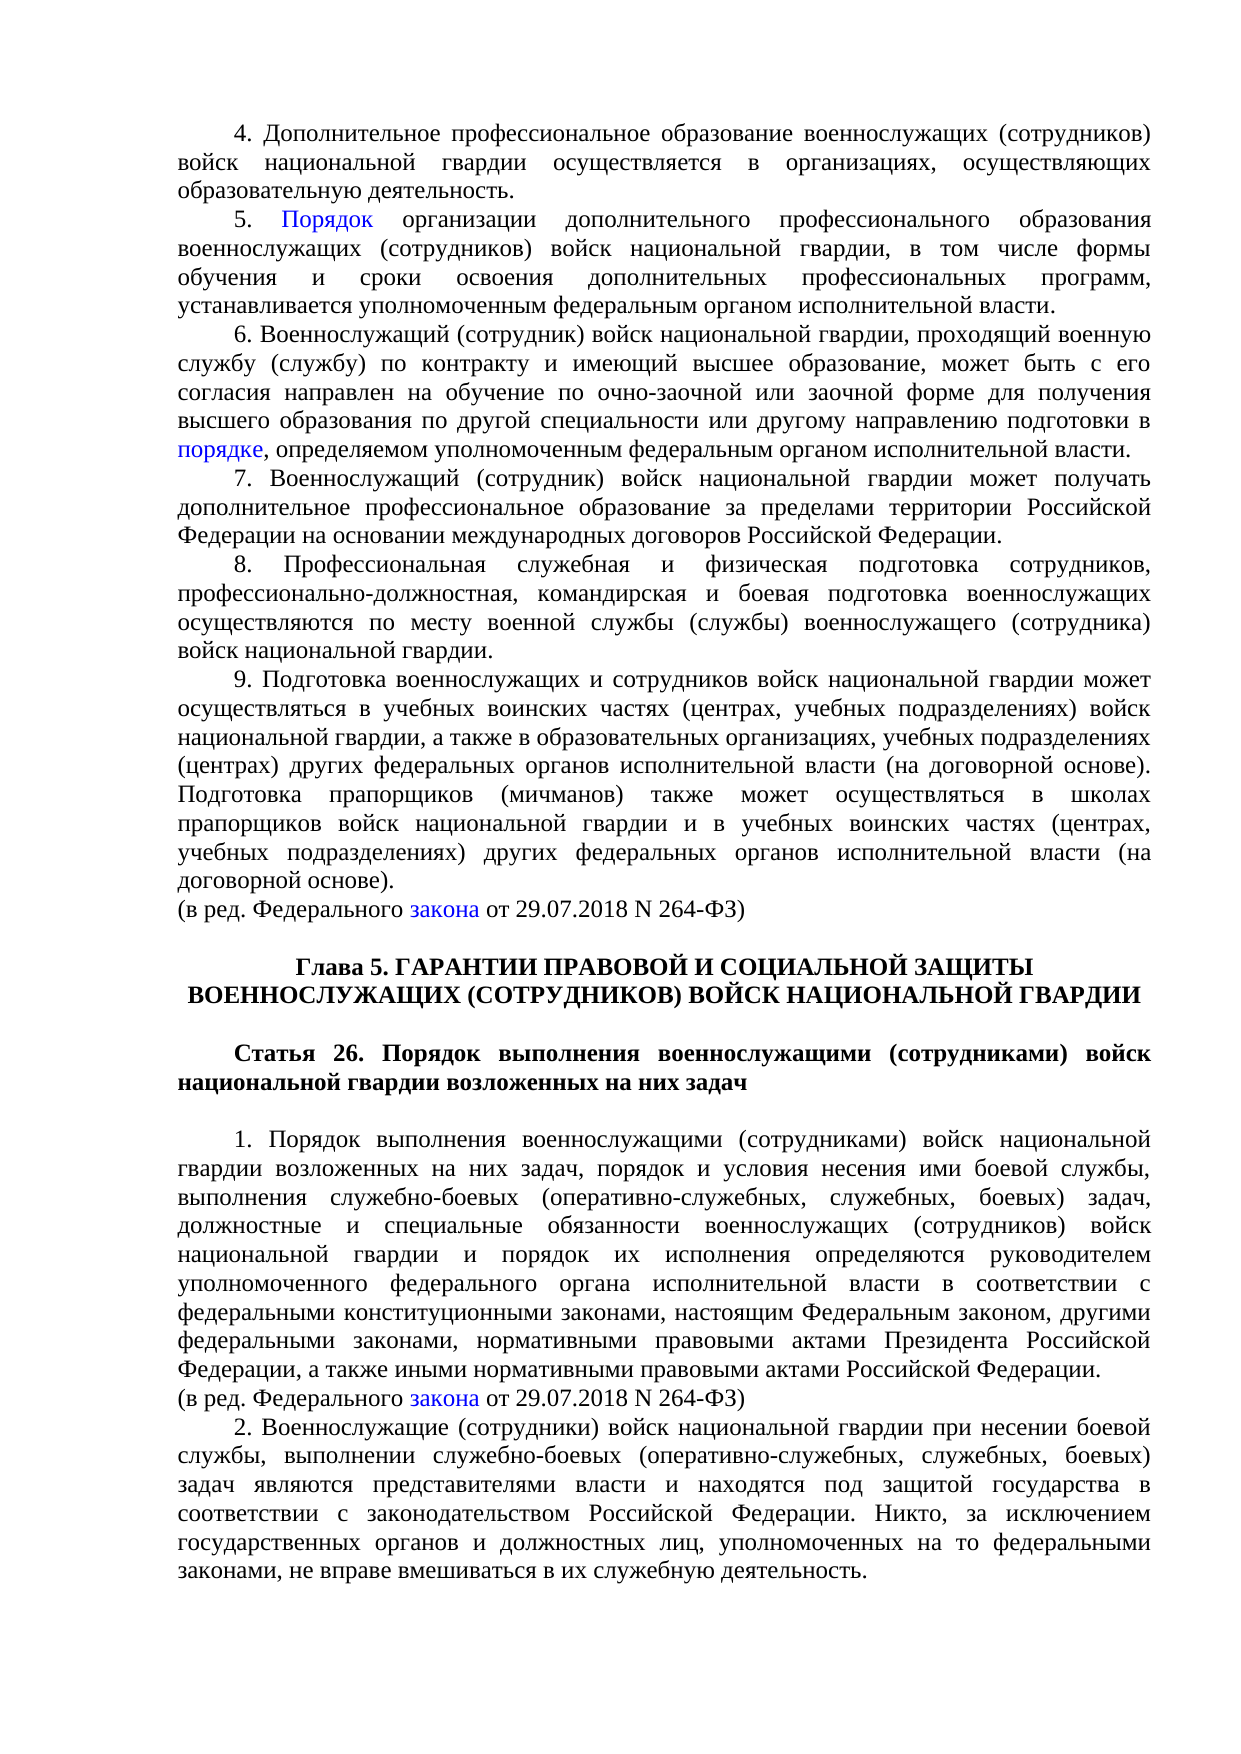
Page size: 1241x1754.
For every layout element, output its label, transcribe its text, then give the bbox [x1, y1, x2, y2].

text (в ред. Федерального закона от 29.07.2018 N 264-ФЗ) [177, 1383, 1152, 1412]
text 8. Профессиональная служебная и физическая подготовка сотрудников, профессионально-должностная, командирская и боевая подготовка военнослужащих осуществляются по месту военной службы (службы) военнослужащего (сотрудника) войск национальной гвардии. [177, 549, 1152, 664]
text 6. Военнослужащий (сотрудник) войск национальной гвардии, проходящий военную службу (службу) по контракту и имеющий высшее образование, может быть с его согласия направлен на обучение по очно-заочной или заочной форме для получения высшего образования по другой специальности или другому направлению подготовки в порядке, определяемом уполномоченным федеральным органом исполнительной власти. [177, 319, 1152, 463]
text 9. Подготовка военнослужащих и сотрудников войск национальной гвардии может осуществляться в учебных воинских частях (центрах, учебных подразделениях) войск национальной гвардии, а также в образовательных организациях, учебных подразделениях (центрах) других федеральных органов исполнительной власти (на договорной основе). Подготовка прапорщиков (мичманов) также может осуществляться в школах прапорщиков войск национальной гвардии и в учебных воинских частях (центрах, учебных подразделениях) других федеральных органов исполнительной власти (на договорной основе). [177, 664, 1152, 894]
text ВОЕННОСЛУЖАЩИХ (СОТРУДНИКОВ) ВОЙСК НАЦИОНАЛЬНОЙ ГВАРДИИ [177, 981, 1152, 1009]
text 4. Дополнительное профессиональное образование военнослужащих (сотрудников) войск национальной гвардии осуществляется в организациях, осуществляющих образовательную деятельность. [177, 118, 1152, 204]
text 2. Военнослужащие (сотрудники) войск национальной гвардии при несении боевой службы, выполнении служебно-боевых (оперативно-служебных, служебных, боевых) задач являются представителями власти и находятся под защитой государства в соответствии с законодательством Российской Федерации. Никто, за исключением государственных органов и должностных лиц, уполномоченных на то федеральными законами, не вправе вмешиваться в их служебную деятельность. [177, 1412, 1152, 1584]
text Статья 26. Порядок выполнения военнослужащими (сотрудниками) войск национальной гвардии возложенных на них задач [177, 1038, 1152, 1096]
text 5. Порядок организации дополнительного профессионального образования военнослужащих (сотрудников) войск национальной гвардии, в том числе формы обучения и сроки освоения дополнительных профессиональных программ, устанавливается уполномоченным федеральным органом исполнительной власти. [177, 204, 1152, 319]
text 1. Порядок выполнения военнослужащими (сотрудниками) войск национальной гвардии возложенных на них задач, порядок и условия несения ими боевой службы, выполнения служебно-боевых (оперативно-служебных, служебных, боевых) задач, должностные и специальные обязанности военнослужащих (сотрудников) войск национальной гвардии и порядок их исполнения определяются руководителем уполномоченного федерального органа исполнительной власти в соответствии с федеральными конституционными законами, настоящим Федеральным законом, другими федеральными законами, нормативными правовыми актами Президента Российской Федерации, а также иными нормативными правовыми актами Российской Федерации. [177, 1124, 1152, 1383]
text 7. Военнослужащий (сотрудник) войск национальной гвардии может получать дополнительное профессиональное образование за пределами территории Российской Федерации на основании международных договоров Российской Федерации. [177, 463, 1152, 549]
text Глава 5. ГАРАНТИИ ПРАВОВОЙ И СОЦИАЛЬНОЙ ЗАЩИТЫ [177, 952, 1152, 981]
text (в ред. Федерального закона от 29.07.2018 N 264-ФЗ) [177, 894, 1152, 923]
